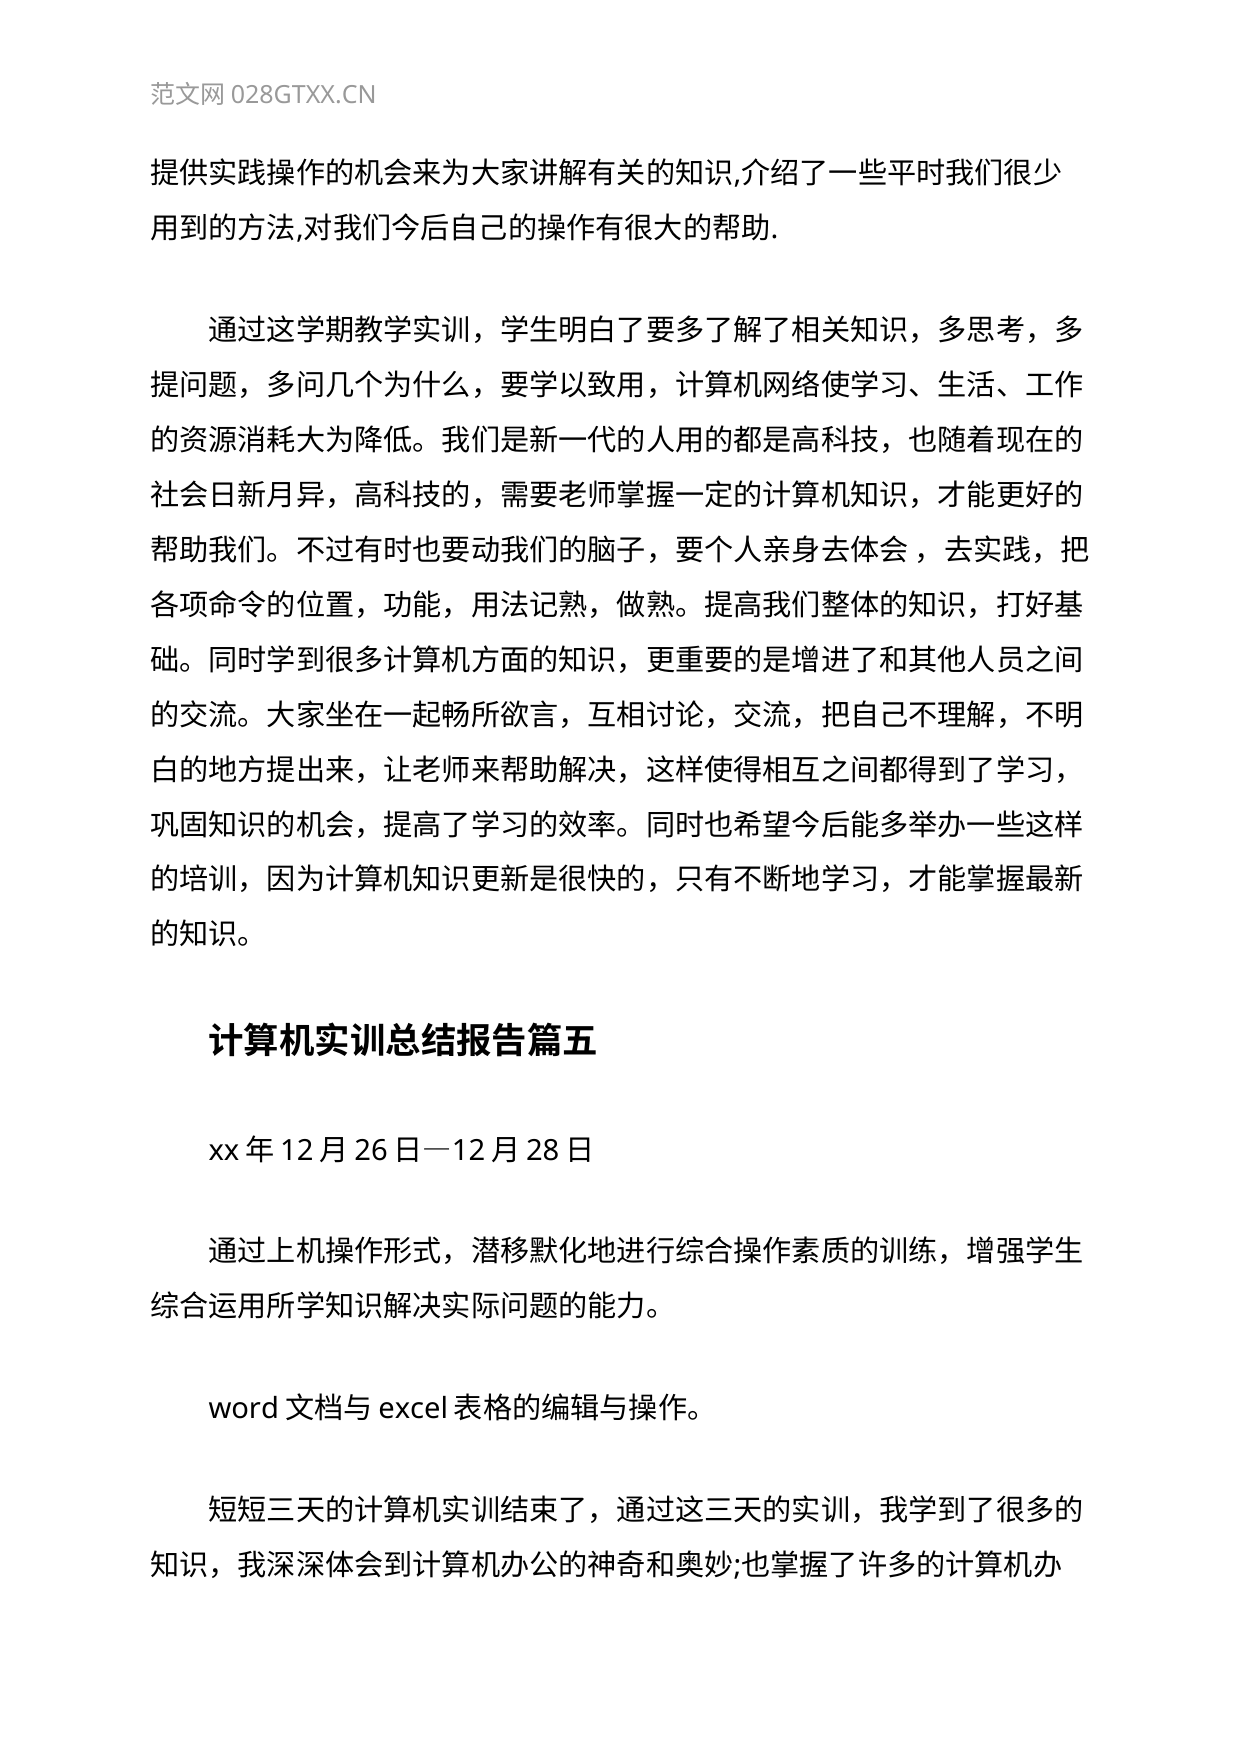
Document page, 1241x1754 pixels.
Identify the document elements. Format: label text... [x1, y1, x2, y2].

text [150, 1487, 1090, 1584]
text xx年12月26日—12月28日 [150, 1126, 1090, 1168]
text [150, 150, 1090, 247]
text 通过这学期教学实训，学生明白了要多了解了相关知识，多思考，多提问题，多问几个为什么，要学以致用，计算机网络使学习、生活、工作的资源消耗大为降低。我们是新一代的人用的都是高科技，也随着现在的社会日新月异，高科技的，需要老师掌握一定的计算机知识，才能更好的帮助我们。不过有时也要动我们的脑子，要个人亲身去体会 ，去实践，把各项命令的位置，功能，用法记熟，做熟。提高我们整体的知识，打好基础。同时学到很多计算机方面的知识，更重要的是增进了和其他人员之间的交流。大家坐在一起畅所欲言，互相讨论，交流，把自己不理解，不明白的地方提出来，让老师来帮助解决，这样使得相互之间都得到了学习，巩固知识的机会，提高了学习的效率。同时也希望今后能多举办一些这样的培训，因为计算机知识更新是很快的，只有不断地学习，才能掌握最新的知识。 [150, 307, 1090, 953]
text 通过上机操作形式，潜移默化地进行综合操作素质的训练，增强学生综合运用所学知识解决实际问题的能力。 [150, 1228, 1090, 1325]
text 计算机实训总结报告篇五 [150, 1013, 1090, 1064]
text word文档与excel表格的编辑与操作。 [150, 1385, 1090, 1427]
